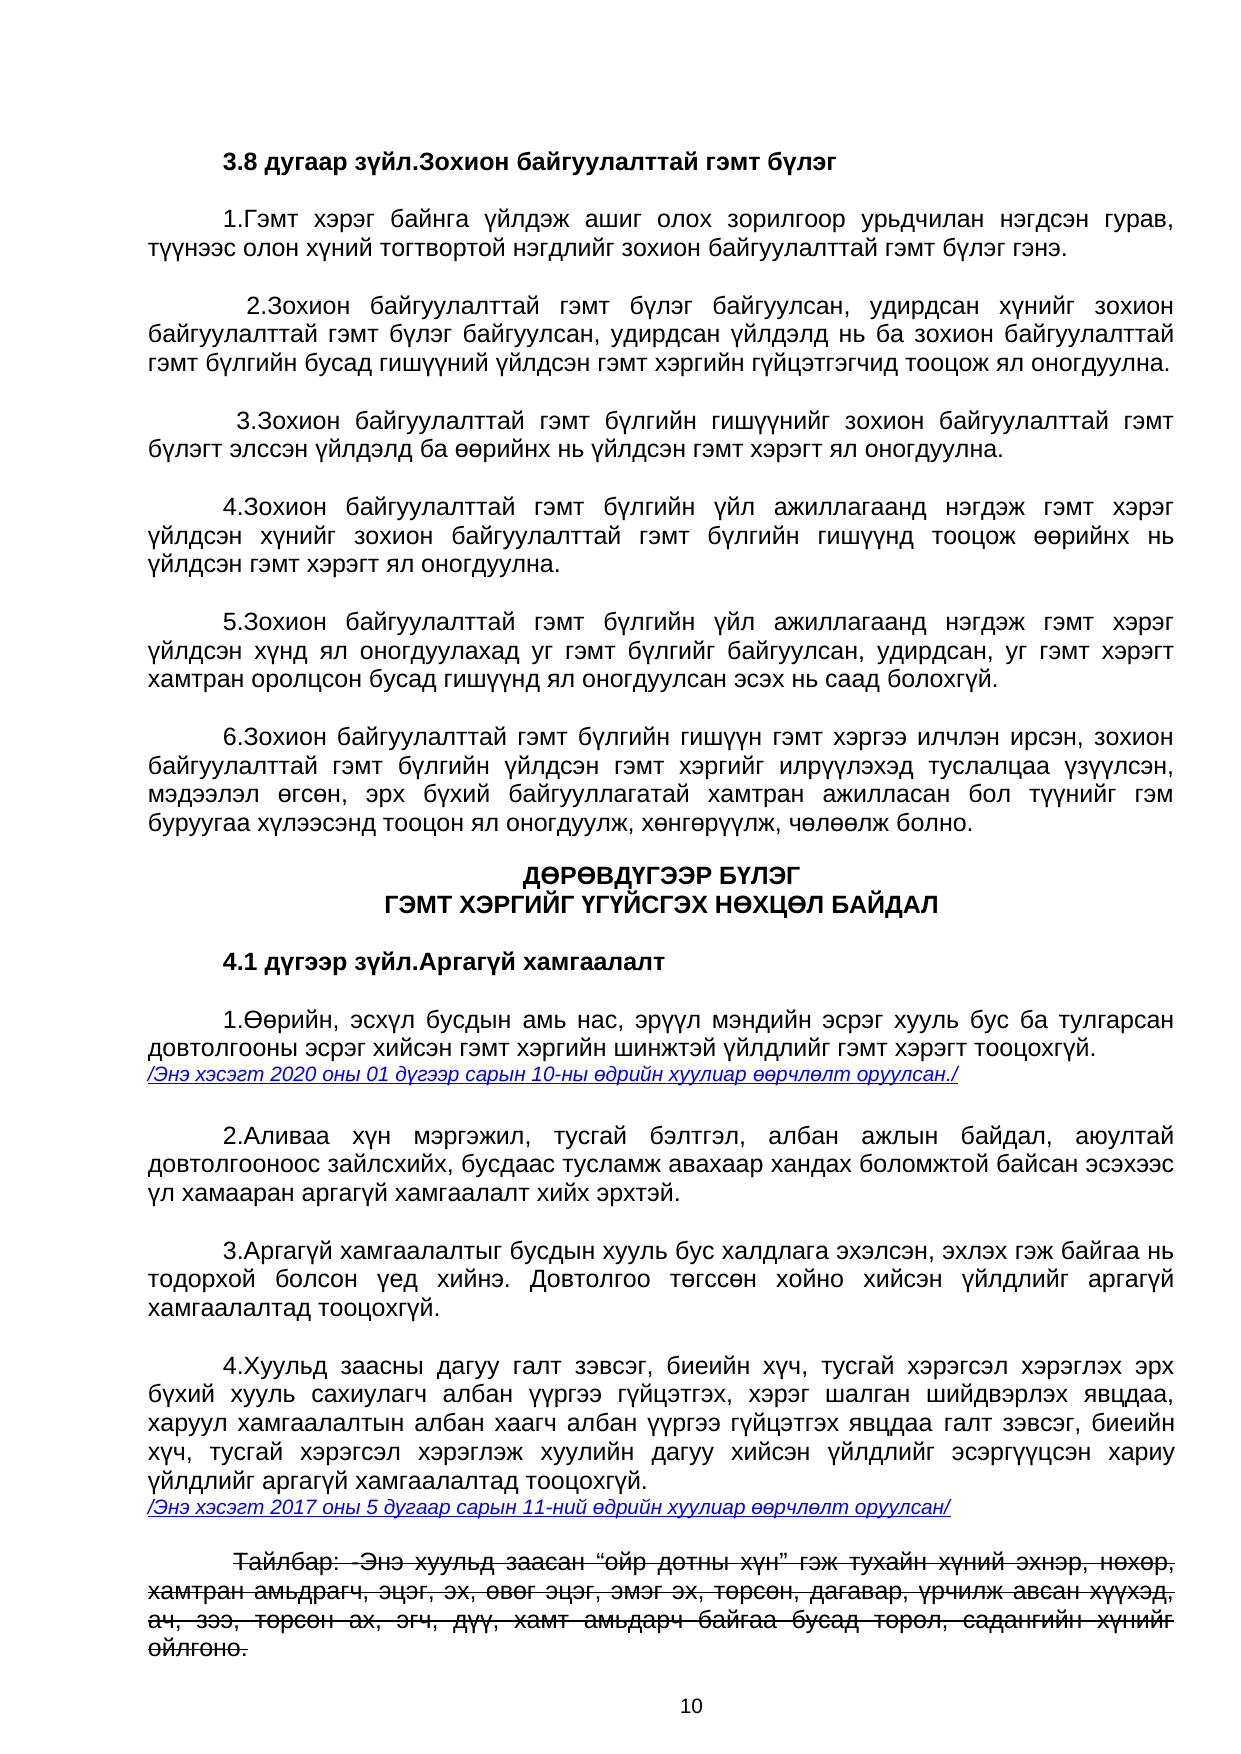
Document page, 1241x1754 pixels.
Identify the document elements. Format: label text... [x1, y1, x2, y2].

text /Энэ хэсэгт 2017 оны 5 дугаар сарын 11-ний өдрийн хуулиар өөрчлөлт оруулсан/ [148, 1494, 1175, 1518]
list 3.8 дугаар зүйл.Зохион байгуулалттай гэмт бүлэг [148, 147, 1175, 176]
list 4.1 дүгээр зүйл.Аргагүй хамгаалалт [148, 947, 1175, 976]
list 6.Зохион байгуулалттай гэмт бүлгийн гишүүн гэмт хэргээ илчлэн ирсэн, зохион байгуулалттай гэмт бүлгийн үйлдсэн гэмт хэргийг илрүүлэхэд туслалцаа үзүүлсэн, мэдээлэл өгсөн, эрх бүхий байгууллагатай хамтран ажилласан бол түүнийг гэм буруугаа хүлээсэнд тооцон ял оногдуулж, хөнгөрүүлж, чөлөөлж болно. [148, 722, 1175, 837]
list 1.Гэмт хэрэг байнга үйлдэж ашиг олох зорилгоор урьдчилан нэгдсэн гурав, түүнээс олон хүний тогтвортой нэгдлийг зохион байгуулалттай гэмт бүлэг гэнэ. [148, 204, 1175, 262]
text Тайлбар: -Энэ хуульд заасан “ойр дотны хүн” гэж тухайн хүний эхнэр, нөхөр, хамтран амьдрагч, эцэг, эх, өвөг эцэг, эмэг эх, төрсөн, дагавар, үрчилж авсан хүүхэд, ач, зээ, төрсөн ах, эгч, дүү, хамт амьдарч байгаа бусад төрөл, садангийн хүнийг ойлгоно. [148, 1547, 1175, 1592]
list 1.Өөрийн, эсхүл бусдын амь нас, эрүүл мэндийн эсрэг хууль бус ба тулгарсан довтолгооны эсрэг хийсэн гэмт хэргийн шинжтэй үйлдлийг гэмт хэрэгт тооцохгүй. [148, 1004, 1175, 1062]
list 4.Зохион байгуулалттай гэмт бүлгийн үйл ажиллагаанд нэгдэж гэмт хэрэг үйлдсэн хүнийг зохион байгуулалттай гэмт бүлгийн гишүүнд тооцож өөрийнх нь үйлдсэн гэмт хэрэгт ял оногдуулна. [148, 492, 1175, 578]
text 2.Зохион байгуулалттай гэмт бүлэг байгуулсан, удирдсан хүнийг зохион байгуулалттай гэмт бүлэг байгуулсан, удирдсан үйлдэлд нь ба зохион байгуулалттай гэмт бүлгийн бусад гишүүний үйлдсэн гэмт хэргийн гүйцэтгэгчид тооцож ял оногдуулна. [148, 291, 1175, 377]
list 5.Зохион байгуулалттай гэмт бүлгийн үйл ажиллагаанд нэгдэж гэмт хэрэг үйлдсэн хүнд ял оногдуулахад уг гэмт бүлгийг байгуулсан, удирдсан, уг гэмт хэрэгт хамтран оролцсон бусад гишүүнд ял оногдуулсан эсэх нь саад болохгүй. [148, 607, 1175, 693]
subtitle дөрөвдүгээр бүлэг [148, 861, 1175, 889]
subtitle гэмт хэргийг үгүйсгэх нөхцөл байдал [148, 889, 1175, 918]
text /Энэ хэсэгт 2020 оны 01 дүгээр сарын 10-ны өдрийн хуулиар өөрчлөлт оруулсан./ [148, 1062, 1175, 1086]
list 4.Хуульд заасны дагуу галт зэвсэг, биеийн хүч, тусгай хэрэгсэл хэрэглэх эрх бүхий хууль сахиулагч албан үүргээ гүйцэтгэх, хэрэг шалган шийдвэрлэх явцдаа, харуул хамгаалалтын албан хаагч албан үүргээ гүйцэтгэх явцдаа галт зэвсэг, биеийн хүч, тусгай хэрэгсэл хэрэглэж хуулийн дагуу хийсэн үйлдлийг эсэргүүцсэн хариу үйлдлийг аргагүй хамгаалалтад тооцохгүй. [148, 1351, 1175, 1494]
list 2.Аливаа хүн мэргэжил, тусгай бэлтгэл, албан ажлын байдал, аюултай довтолгооноос зайлсхийх, бусдаас тусламж авахаар хандах боломжтой байсан эсэхээс үл хамааран аргагүй хамгаалалт хийх эрхтэй. [148, 1121, 1175, 1207]
text Тайлбар: -Энэ хуульд заасан “ойр дотны хүн” гэж тухайн хүний эхнэр, нөхөр, хамтран амьдрагч, эцэг, эх, өвөг эцэг, эмэг эх, төрсөн, дагавар, үрчилж авсан хүүхэд, ач, зээ, төрсөн ах, эгч, дүү, хамт амьдарч байгаа бусад төрөл, садангийн хүнийг ойлгоно. [148, 1593, 1175, 1662]
text 3.Зохион байгуулалттай гэмт бүлгийн гишүүнийг зохион байгуулалттай гэмт бүлэгт элссэн үйлдэлд ба өөрийнх нь үйлдсэн гэмт хэрэгт ял оногдуулна. [148, 406, 1175, 463]
list 3.Аргагүй хамгаалалтыг бусдын хууль бус халдлага эхэлсэн, эхлэх гэж байгаа нь тодорхой болсон үед хийнэ. Довтолгоо төгссөн хойно хийсэн үйлдлийг аргагүй хамгаалалтад тооцохгүй. [148, 1236, 1175, 1322]
